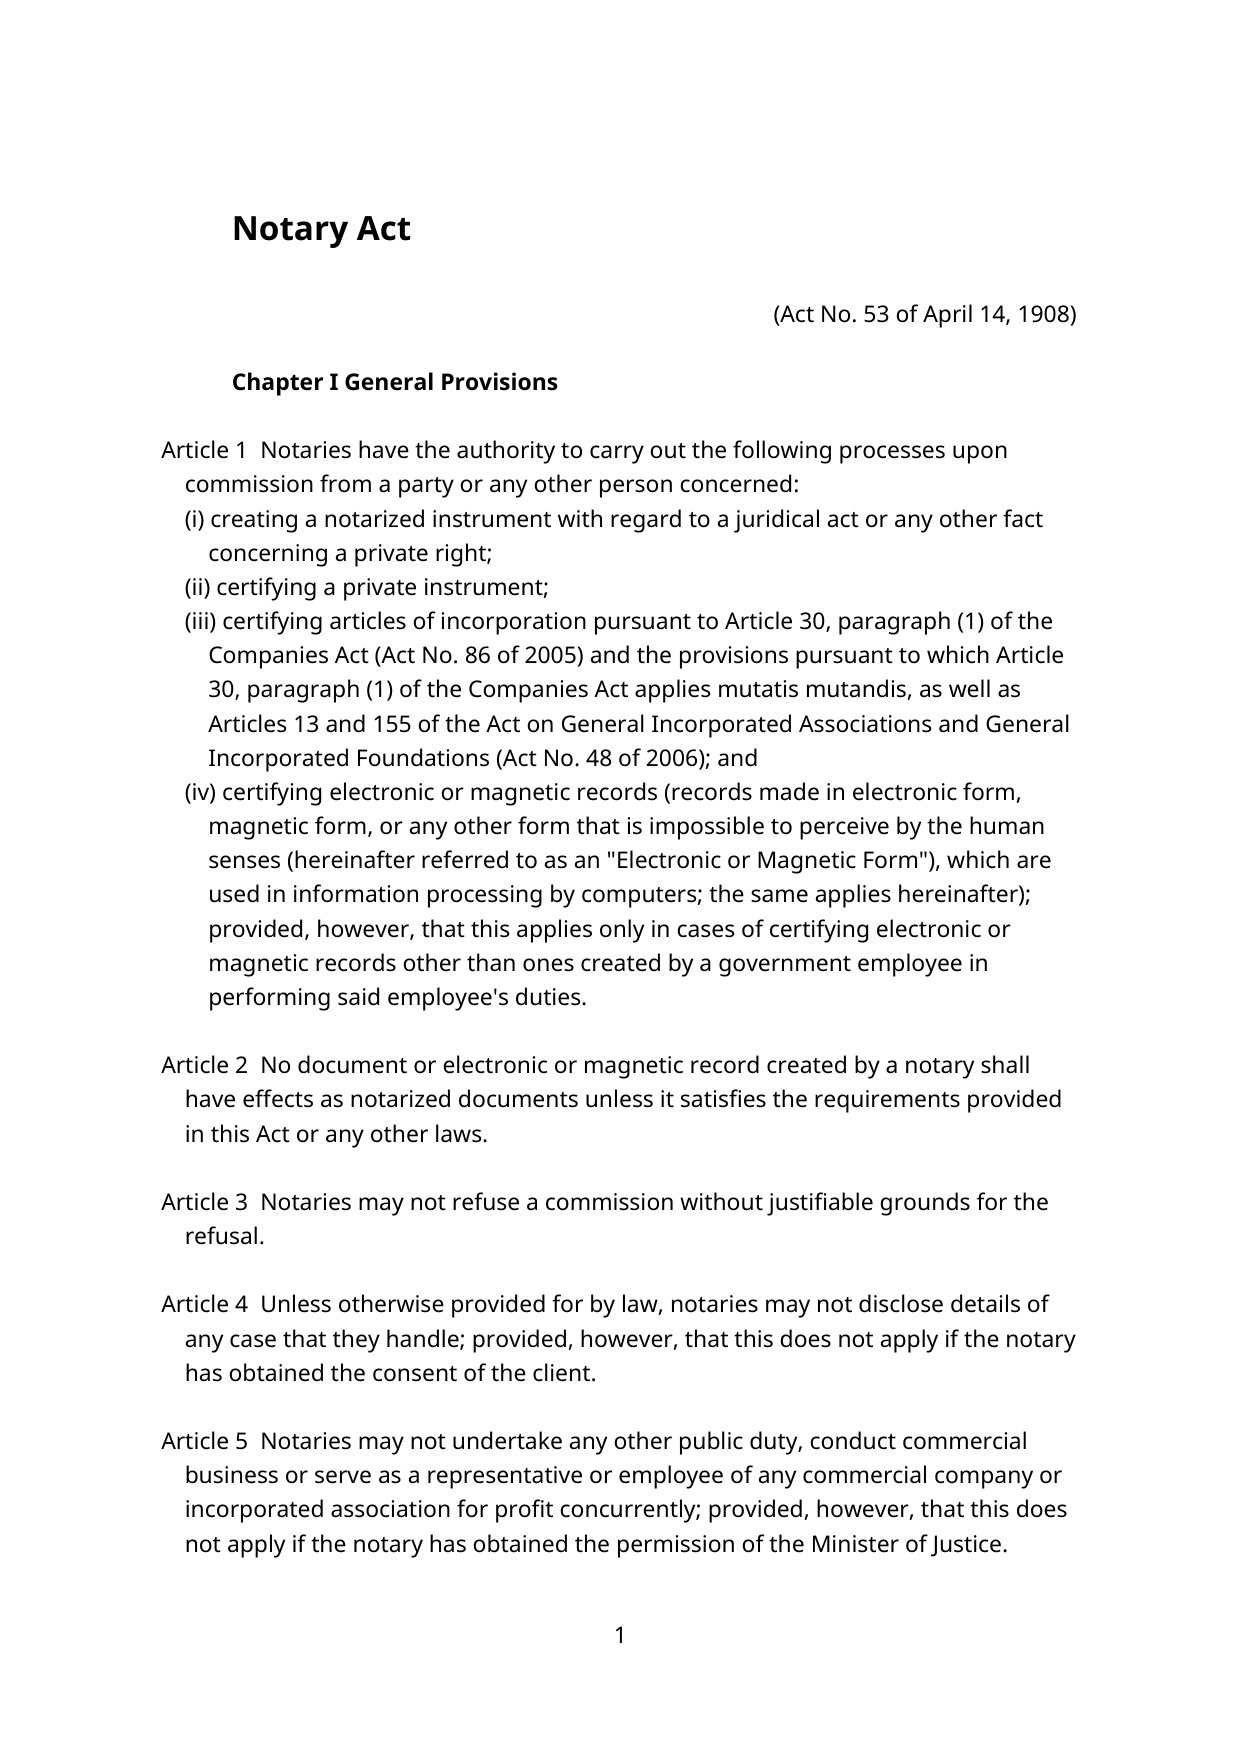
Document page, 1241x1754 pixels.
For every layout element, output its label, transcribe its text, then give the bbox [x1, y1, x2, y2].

text Chapter I General Provisions [230, 364, 1079, 399]
text Article 4 Unless otherwise provided for by law, notaries may not disclose details of any case that they handle; provided, however, that this does not apply if the notary has obtained the consent of the client. [161, 1287, 1079, 1389]
text (i) creating a notarized instrument with regard to a juridical act or any other fact concerning a private right; [184, 501, 1079, 569]
text Article 5 Notaries may not undertake any other public duty, conduct commercial business or serve as a representative or employee of any commercial company or incorporated association for profit concurrently; provided, however, that this does not apply if the notary has obtained the permission of the Minister of Justice. [161, 1424, 1079, 1560]
text (Act No. 53 of April 14, 1908) [161, 296, 1079, 330]
text Article 2 No document or electronic or magnetic record created by a notary shall have effects as notarized documents unless it satisfies the requirements provided in this Act or any other laws. [161, 1048, 1079, 1150]
text Article 3 Notaries may not refuse a commission without justifiable grounds for the refusal. [161, 1184, 1079, 1253]
text Article 1 Notaries have the authority to carry out the following processes upon commission from a party or any other person concerned: [161, 433, 1079, 501]
text (iv) certifying electronic or magnetic records (records made in electronic form, magnetic form, or any other form that is impossible to perceive by the human senses (hereinafter referred to as an "Electronic or Magnetic Form"), which are used in information processing by computers; the same applies hereinafter); provided, however, that this applies only in cases of certifying electronic or magnetic records other than ones created by a government employee in performing said employee's duties. [184, 774, 1079, 1014]
text (iii) certifying articles of incorporation pursuant to Article 30, paragraph (1) of the Companies Act (Act No. 86 of 2005) and the provisions pursuant to which Article 30, paragraph (1) of the Companies Act applies mutatis mutandis, as well as Articles 13 and 155 of the Act on General Incorporated Associations and General Incorporated Foundations (Act No. 48 of 2006); and [184, 604, 1079, 774]
text (ii) certifying a private instrument; [184, 569, 1079, 604]
text Notary Act [230, 194, 1079, 262]
